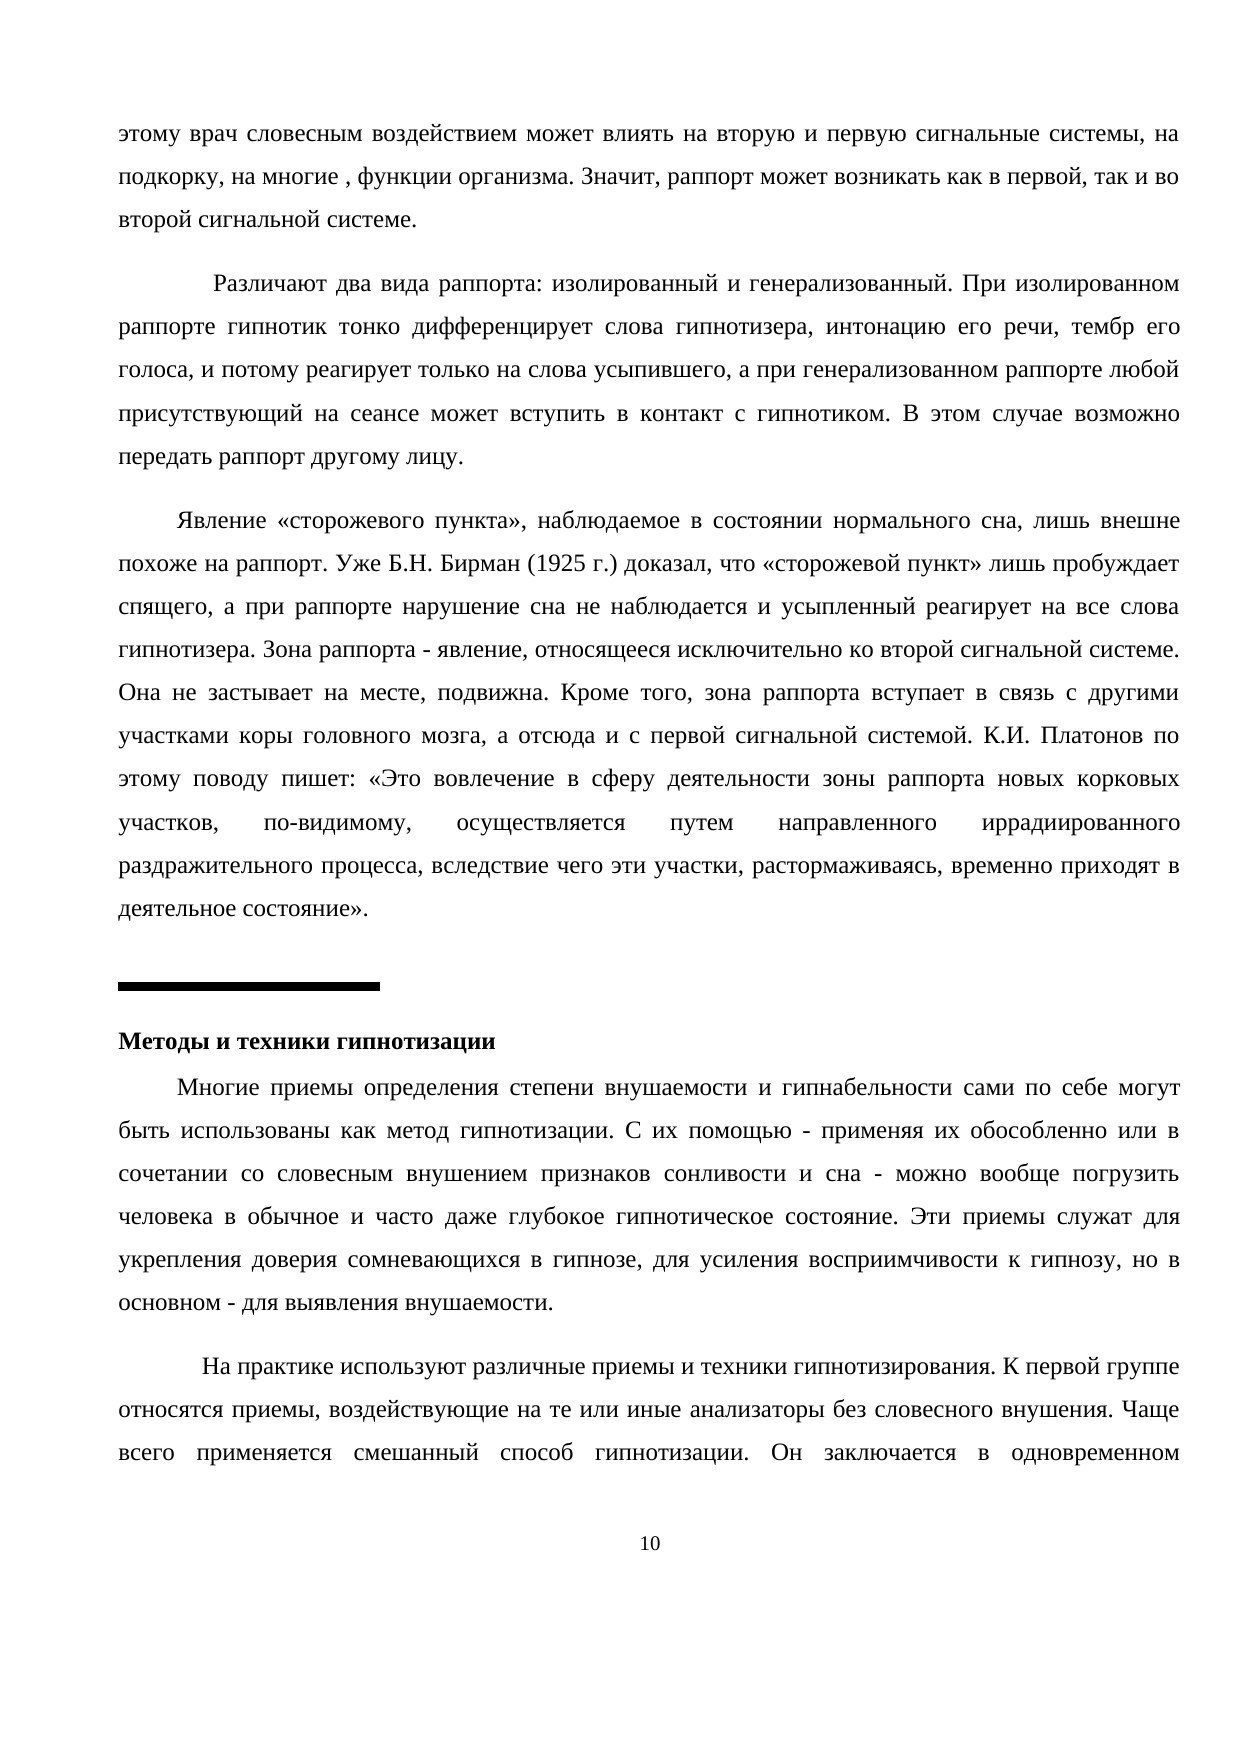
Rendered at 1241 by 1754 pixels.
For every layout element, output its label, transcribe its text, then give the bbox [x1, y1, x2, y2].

text Различают два вида раппорта: изолированный и генерализованный. При изолированном раппорте гипнотик тонко дифференцирует слова гипнотизера, интонацию его речи, тембр его голоса, и потому реагирует только на слова усыпившего, а при генерализованном раппорте любой присутствующий на сеансе может вступить в контакт с гипнотиком. В этом случае возможно передать раппорт другому лицу. [118, 268, 1181, 469]
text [118, 1351, 1181, 1466]
subtitle Методы и техники гипнотизации [118, 1026, 1181, 1055]
text Многие приемы определения степени внушаемости и гипнабельности сами по себе могут быть использованы как метод гипнотизации. С их помощью - применяя их обособленно или в сочетании со словесным внушением признаков сонливости и сна - можно вообще погрузить человека в обычное и часто даже глубокое гипнотическое состояние. Эти приемы служат для укрепления доверия сомневающихся в гипнозе, для усиления восприимчивости к гипнозу, но в основном - для выявления внушаемости. [118, 1072, 1181, 1316]
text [118, 118, 1181, 233]
text Явление «сторожевого пункта», наблюдаемое в состоянии нормального сна, лишь внешне похоже на раппорт. Уже Б.Н. Бирман (1925 г.) доказал, что «сторожевой пункт» лишь пробуждает спящего, а при раппорте нарушение сна не наблюдается и усыпленный реагирует на все слова гипнотизера. Зона раппорта - явление, относящееся исключительно ко второй сигнальной системе. Она не застывает на месте, подвижна. Кроме того, зона раппорта вступает в связь с другими участками коры головного мозга, а отсюда и с первой сигнальной системой. К.И. Платонов по этому поводу пишет: «Это вовлечение в сферу деятельности зоны раппорта новых корковых участков, по-видимому, осуществляется путем направленного иррадиированного раздражительного процесса, вследствие чего эти участки, растормаживаясь, временно приходят в деятельное состояние». [118, 505, 1181, 922]
